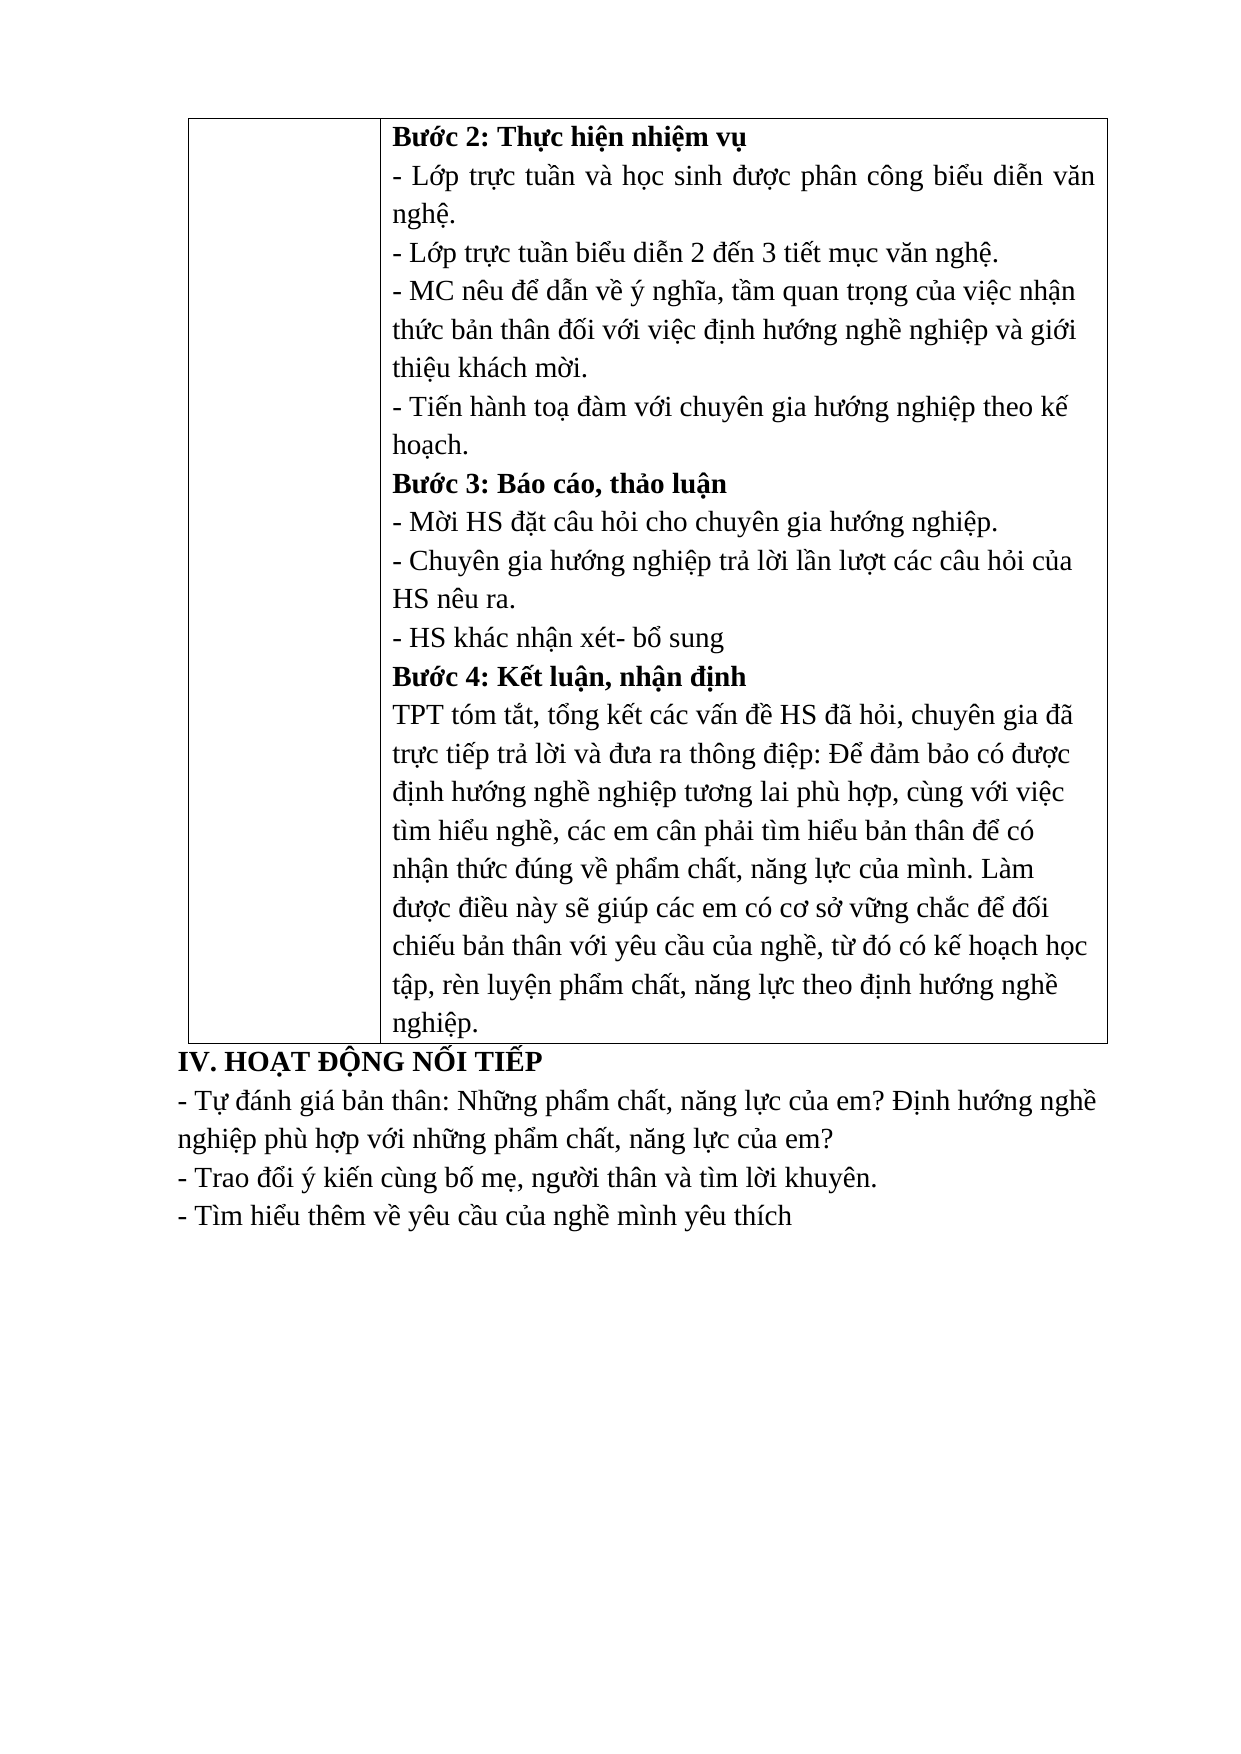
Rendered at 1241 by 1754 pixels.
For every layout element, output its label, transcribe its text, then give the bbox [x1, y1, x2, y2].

text - Trao đổi ý kiến cùng bố mẹ, người thân và tìm lời khuyên. [177, 1160, 1122, 1193]
text IV. HOẠT ĐỘNG NỐI TIẾP [177, 1044, 1122, 1078]
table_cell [381, 119, 1107, 1043]
text - Tìm hiểu thêm về yêu cầu của nghề mình yêu thích [177, 1198, 1122, 1232]
text - Tự đánh giá bản thân: Những phẩm chất, năng lực của em? Định hướng nghề nghiệp phù hợp với những phẩm chất, năng lực của em? [177, 1083, 1122, 1155]
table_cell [189, 119, 380, 1043]
